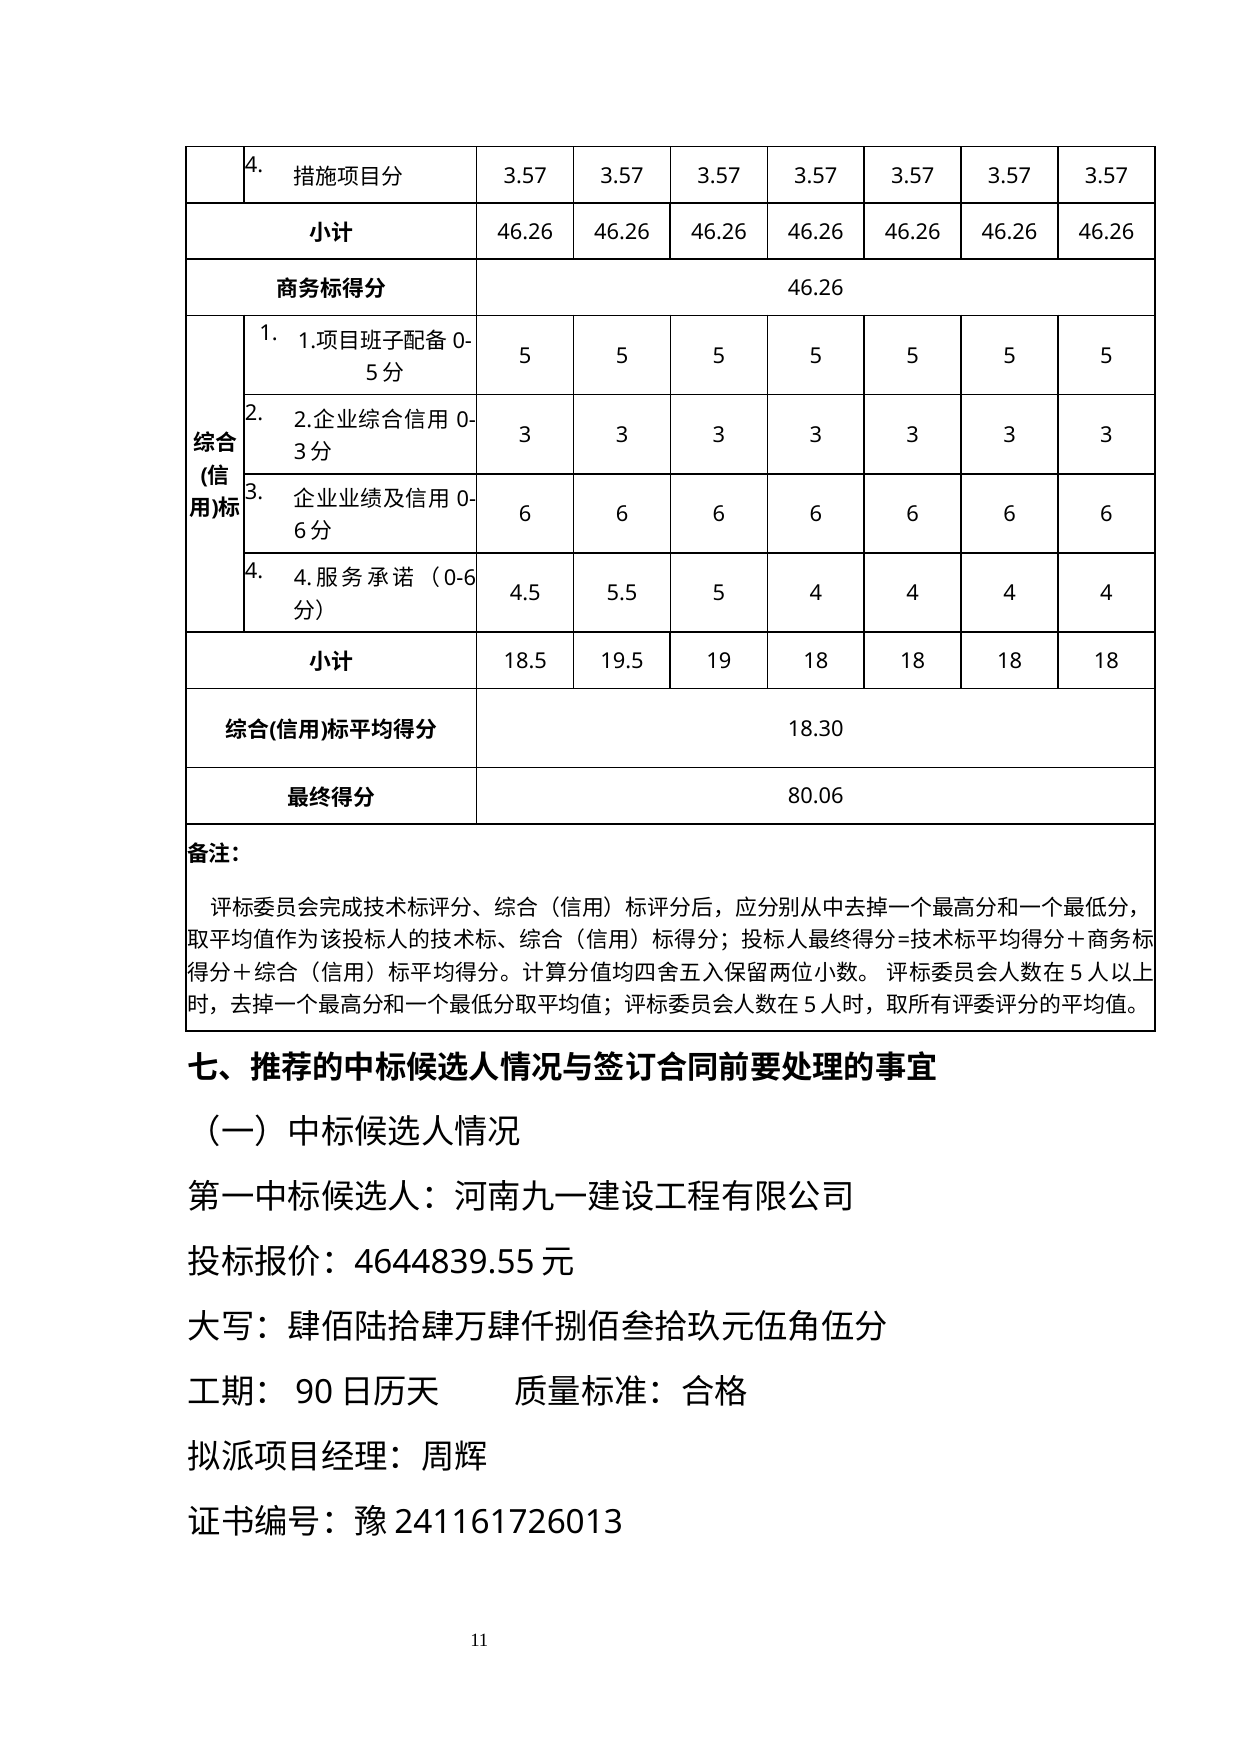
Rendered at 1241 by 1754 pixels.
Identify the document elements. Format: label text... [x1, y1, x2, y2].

table_cell 3 [865, 395, 960, 473]
table_cell 4. [245, 554, 293, 631]
table_cell 最终得分 [187, 768, 476, 823]
table_cell 6 [574, 475, 670, 552]
text 拟派项目经理：周辉 [187, 1422, 1053, 1487]
table_cell 6 [1059, 475, 1154, 552]
table_cell 6 [477, 475, 573, 552]
text 工期： 90日历天 质量标准：合格 [187, 1357, 1053, 1422]
table_cell 3 [477, 395, 573, 473]
table_cell 19 [671, 633, 767, 687]
table_cell 备注： [187, 825, 1154, 879]
table_cell 5 [1059, 316, 1154, 394]
text 大写：肆佰陆拾肆万肆仟捌佰叁拾玖元伍角伍分 [187, 1292, 1053, 1357]
table_cell 5 [671, 554, 767, 631]
table_cell 3 [962, 395, 1057, 473]
table_cell 4.5 [477, 554, 573, 631]
table_cell 措施项目分 [293, 147, 476, 202]
table_cell 46.26 [477, 204, 573, 258]
table_cell 3.57 [1059, 147, 1154, 202]
table_cell 3. [245, 475, 293, 552]
table_cell 80.06 [477, 768, 1154, 823]
table_cell 19.5 [574, 633, 669, 687]
table_cell 18.30 [477, 689, 1154, 767]
table_cell 46.26 [574, 204, 669, 258]
table_cell 4.服务承诺（0-6分） [293, 554, 476, 631]
table_cell 3 [768, 395, 863, 473]
table_cell 5 [477, 316, 573, 394]
text 投标报价：4644839.55元 [187, 1227, 1053, 1292]
table_cell 1.项目班子配备 0-5分 [293, 316, 476, 394]
table_cell 3 [1059, 395, 1154, 473]
table_cell 小计 [187, 633, 476, 687]
table_cell 3 [671, 395, 767, 473]
text 证书编号：豫241161726013 [187, 1487, 1053, 1552]
table_cell 3.57 [477, 147, 573, 202]
table_cell 5.5 [574, 554, 670, 631]
table_cell 4 [962, 554, 1057, 631]
table_cell 6 [671, 475, 767, 552]
table_cell 46.26 [477, 260, 1154, 314]
table_cell 3.57 [768, 147, 863, 202]
table_cell 46.26 [671, 204, 767, 258]
table_cell 2.企业综合信用 0-3分 [293, 395, 476, 473]
table_cell 评标委员会完成技术标评分、综合（信用）标评分后，应分别从中去掉一个最高分和一个最低分，取平均值作为该投标人的技术标、综合（信用）标得分；投标人最终得分=技术标平均得分＋商务标得分＋综合（信用）标平均得分。计算分值均四舍五入保留两位小数。 评标委员会人数在5人以上时，去掉一个最高分和一个最低分取平均值；评标委员会人数在5人时，取所有评委评分的平均值。 [187, 879, 1154, 1030]
table_cell 18 [1059, 633, 1154, 687]
table_cell 18 [865, 633, 960, 687]
text 第一中标候选人：河南九一建设工程有限公司 [187, 1162, 1053, 1227]
table_cell 46.26 [1059, 204, 1154, 258]
table_cell 4 [1059, 554, 1154, 631]
table_cell 5 [865, 316, 960, 394]
table_cell 5 [768, 316, 863, 394]
table_cell 企业业绩及信用 0-6分 [293, 475, 476, 552]
table_cell 1. [245, 316, 293, 394]
table_cell 6 [768, 475, 863, 552]
table_cell 3.57 [574, 147, 670, 202]
table_cell 18 [768, 633, 863, 687]
table_cell 3.57 [865, 147, 960, 202]
table_cell 3 [574, 395, 670, 473]
table_cell 综合(信用)标 [187, 316, 243, 631]
table_cell 6 [962, 475, 1057, 552]
text 七、推荐的中标候选人情况与签订合同前要处理的事宜 [187, 1032, 1053, 1097]
table_cell 5 [962, 316, 1057, 394]
table_cell 2. [245, 395, 293, 473]
table_cell 46.26 [865, 204, 960, 258]
table_cell 5 [671, 316, 767, 394]
table_cell 3.57 [671, 147, 767, 202]
table_cell 3.57 [962, 147, 1057, 202]
table_cell 商务标得分 [187, 260, 476, 314]
table_cell 18.5 [477, 633, 573, 687]
table_cell 小计 [187, 204, 476, 258]
table_cell 综合(信用)标平均得分 [187, 689, 476, 767]
table_cell 5 [574, 316, 670, 394]
table_cell 4. [245, 147, 293, 202]
table_cell 46.26 [962, 204, 1057, 258]
text （一）中标候选人情况 [187, 1097, 1053, 1162]
table_cell 4 [768, 554, 863, 631]
table_cell 46.26 [768, 204, 863, 258]
table_cell 6 [865, 475, 960, 552]
table_cell 4 [865, 554, 960, 631]
table_cell 18 [962, 633, 1057, 687]
